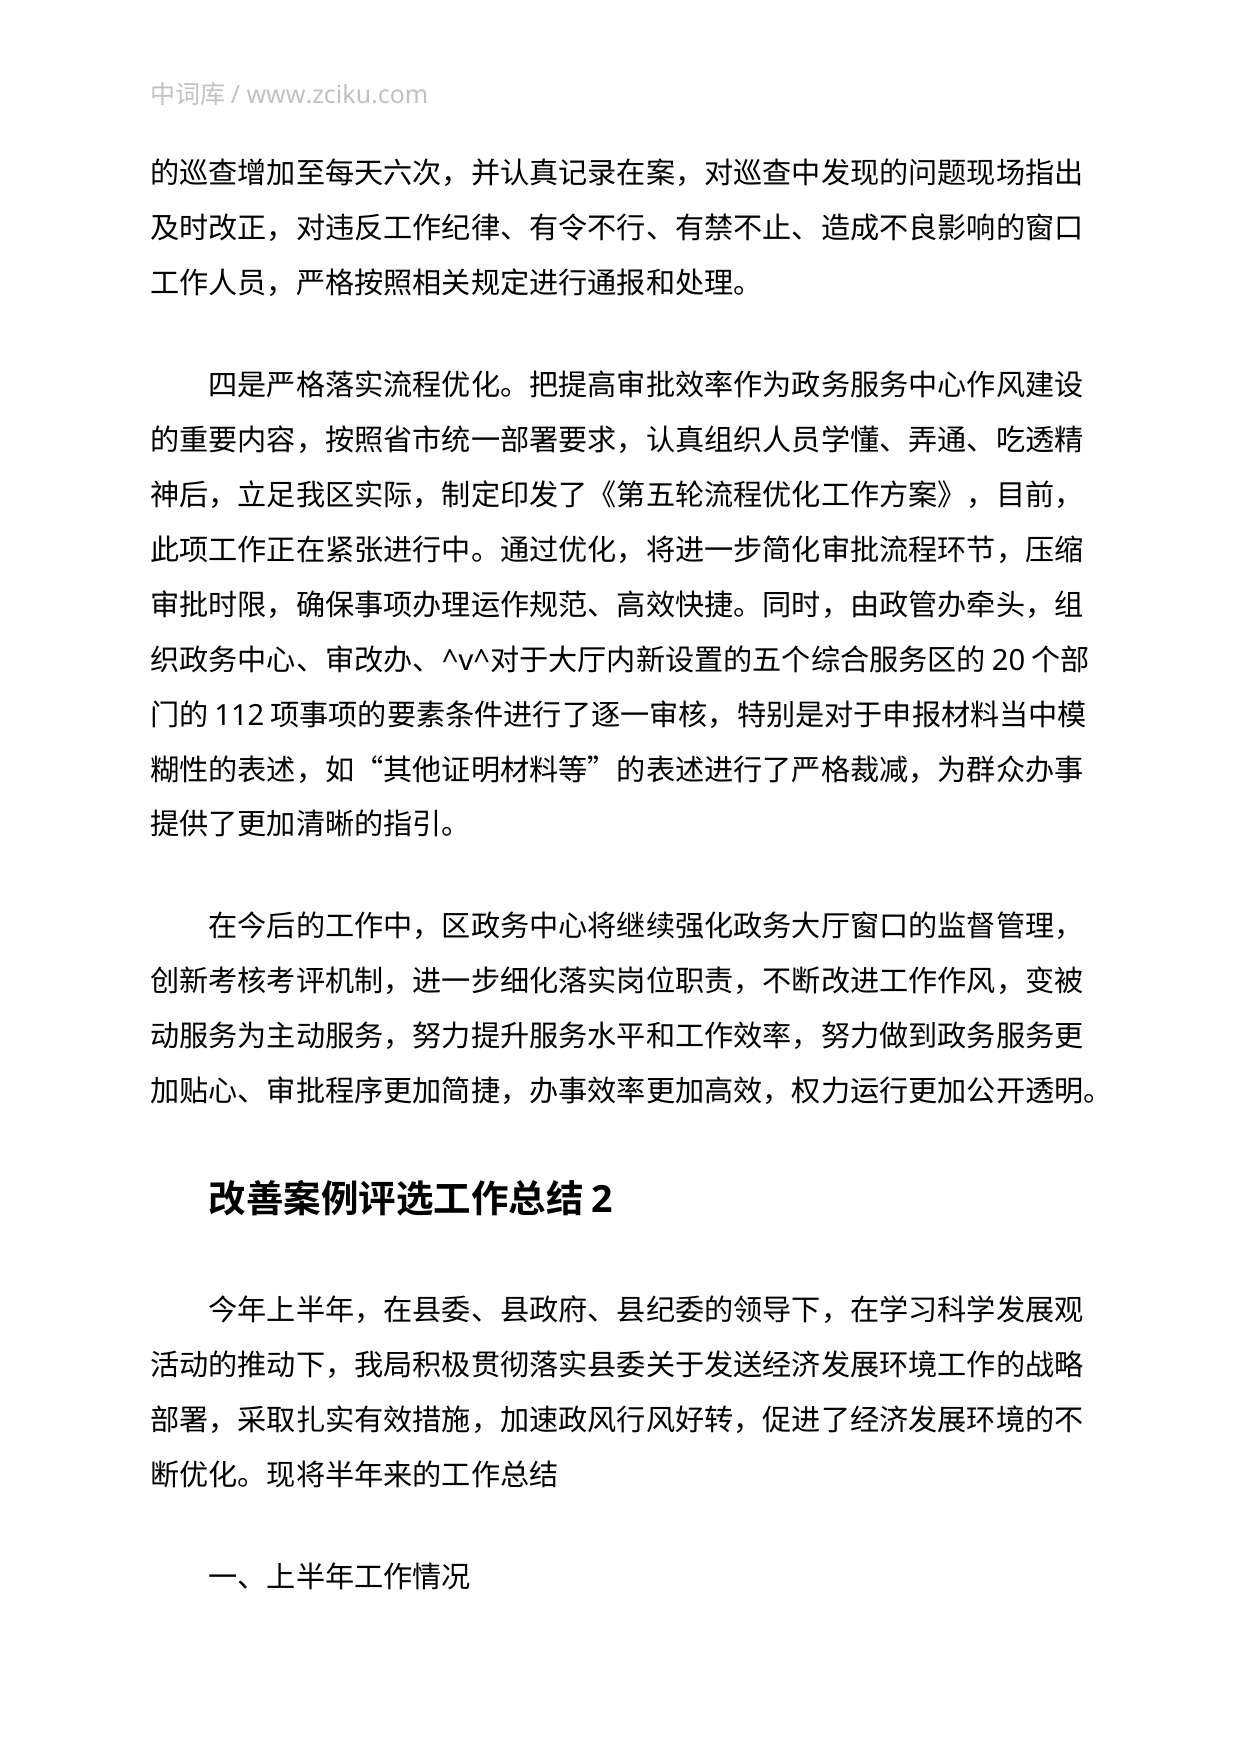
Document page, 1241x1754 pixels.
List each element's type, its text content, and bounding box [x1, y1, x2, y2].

text 四是严格落实流程优化。把提高审批效率作为政务服务中心作风建设的重要内容，按照省市统一部署要求，认真组织人员学懂、弄通、吃透精神后，立足我区实际，制定印发了《第五轮流程优化工作方案》，目前，此项工作正在紧张进行中。通过优化，将进一步简化审批流程环节，压缩审批时限，确保事项办理运作规范、高效快捷。同时，由政管办牵头，组织政务中心、审改办、^v^对于大厅内新设置的五个综合服务区的20个部门的112项事项的要素条件进行了逐一审核，特别是对于申报材料当中模糊性的表述，如“其他证明材料等”的表述进行了严格裁减，为群众办事提供了更加清晰的指引。 [150, 362, 1090, 843]
text 改善案例评选工作总结2 [150, 1169, 1090, 1224]
text 今年上半年，在县委、县政府、县纪委的领导下，在学习科学发展观活动的推动下，我局积极贯彻落实县委关于发送经济发展环境工作的战略部署，采取扎实有效措施，加速政风行风好转，促进了经济发展环境的不断优化。现将半年来的工作总结 [150, 1287, 1090, 1494]
text 在今后的工作中，区政务中心将继续强化政务大厅窗口的监督管理，创新考核考评机制，进一步细化落实岗位职责，不断改进工作作风，变被动服务为主动服务，努力提升服务水平和工作效率，努力做到政务服务更加贴心、审批程序更加简捷，办事效率更加高效，权力运行更加公开透明。 [150, 903, 1090, 1110]
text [150, 150, 1090, 302]
text 一、上半年工作情况 [150, 1553, 1090, 1596]
